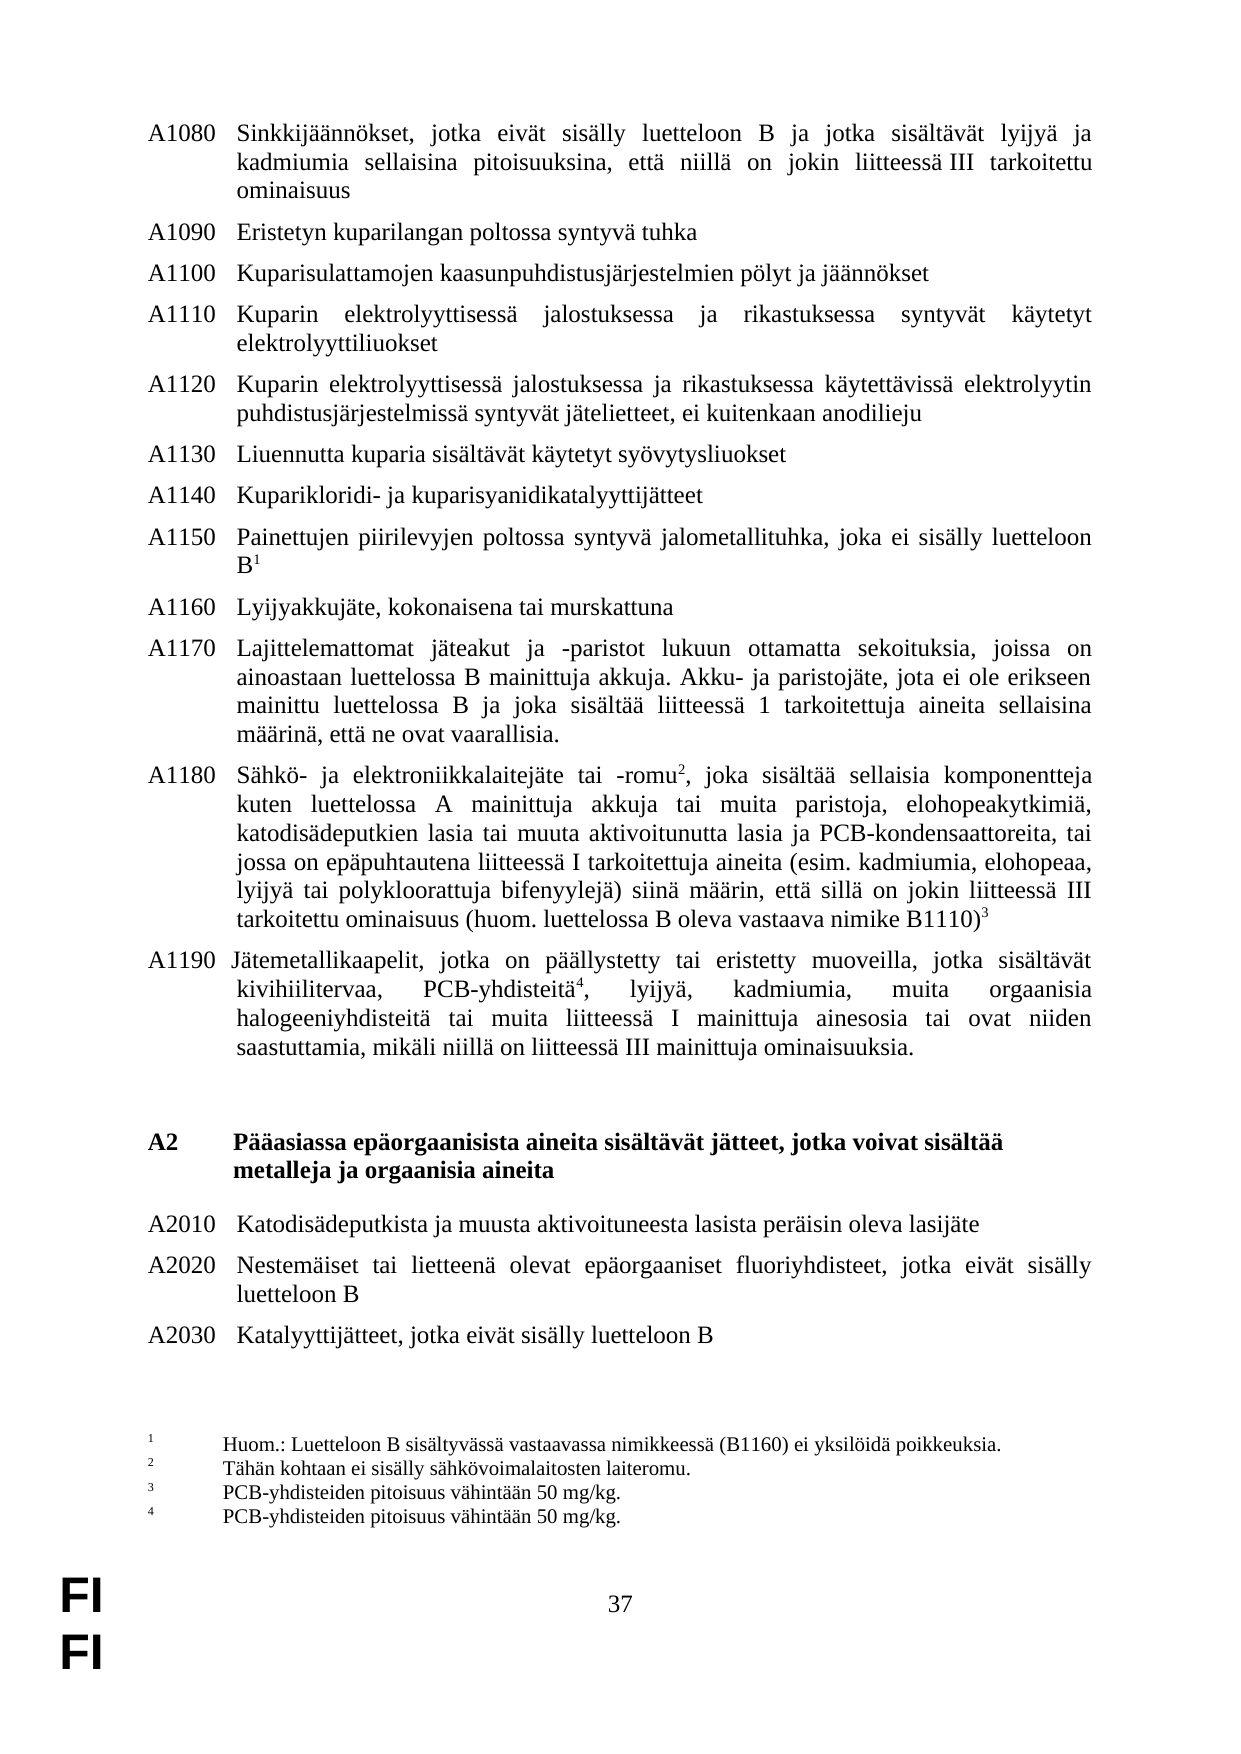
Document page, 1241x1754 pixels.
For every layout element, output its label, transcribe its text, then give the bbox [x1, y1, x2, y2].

text A1170 Lajittelemattomat jäteakut ja -paristot lukuun ottamatta sekoituksia, joissa on ainoastaan luettelossa B mainittuja akkuja. Akku- ja paristojäte, jota ei ole erikseen mainittu luettelossa B ja joka sisältää liitteessä 1 tarkoitettuja aineita sellaisina määrinä, että ne ovat vaarallisia. [148, 633, 1092, 748]
text A2010 Katodisädeputkista ja muusta aktivoituneesta lasista peräisin oleva lasijäte [148, 1209, 1092, 1238]
text A2030 Katalyyttijätteet, jotka eivät sisälly luetteloon B [148, 1321, 1092, 1349]
table_header Pääasiassa epäorgaanisista aineita sisältävät jätteet, jotka voivat sisältää metalleja ja orgaanisia aineita [222, 1114, 1104, 1197]
text A1180 Sähkö- ja elektroniikkalaitejäte tai -romu, joka sisältää sellaisia komponentteja kuten luettelossa A mainittuja akkuja tai muita paristoja, elohopeakytkimiä, katodisädeputkien lasia tai muuta aktivoitunutta lasia ja PCB-kondensaattoreita, tai jossa on epäpuhtautena liitteessä I tarkoitettuja aineita (esim. kadmiumia, elohopeaa, lyijyä tai polykloorattuja bifenyylejä) siinä määrin, että sillä on jokin liitteessä III tarkoitettu ominaisuus (huom. luettelossa B oleva vastaava nimike B1110) [148, 761, 1092, 933]
text A1110 Kuparin elektrolyyttisessä jalostuksessa ja rikastuksessa syntyvät käytetyt elektrolyyttiliuokset [148, 299, 1092, 357]
text A1160 Lyijyakkujäte, kokonaisena tai murskattuna [148, 592, 1092, 621]
text A1090 Eristetyn kuparilangan poltossa syntyvä tuhka [148, 217, 1092, 246]
text A1190 Jätemetallikaapelit, jotka on päällystetty tai eristetty muoveilla, jotka sisältävät kivihiilitervaa, PCB-yhdisteitä, lyijyä, kadmiumia, muita orgaanisia halogeeniyhdisteitä tai muita liitteessä I mainittuja ainesosia tai ovat niiden saastuttamia, mikäli niillä on liitteessä III mainittuja ominaisuuksia. [148, 946, 1092, 1061]
text A1080 Sinkkijäännökset, jotka eivät sisälly luetteloon B ja jotka sisältävät lyijyä ja kadmiumia sellaisina pitoisuuksina, että niillä on jokin liitteessä III tarkoitettu ominaisuus [148, 118, 1092, 204]
text A2020 Nestemäiset tai lietteenä olevat epäorgaaniset fluoriyhdisteet, jotka eivät sisälly luetteloon B [148, 1251, 1092, 1308]
text A1140 Kuparikloridi- ja kuparisyanidikatalyyttijätteet [148, 481, 1092, 509]
text A1130 Liuennutta kuparia sisältävät käytetyt syövytysliuokset [148, 439, 1092, 468]
text A1100 Kuparisulattamojen kaasunpuhdistusjärjestelmien pölyt ja jäännökset [148, 258, 1092, 287]
text A1150 Painettujen piirilevyjen poltossa syntyvä jalometallituhka, joka ei sisälly luetteloon B [148, 522, 1092, 579]
text A1120 Kuparin elektrolyyttisessä jalostuksessa ja rikastuksessa käytettävissä elektrolyytin puhdistusjärjestelmissä syntyvät jätelietteet, ei kuitenkaan anodilieju [148, 369, 1092, 427]
table_header A2 [136, 1114, 222, 1197]
